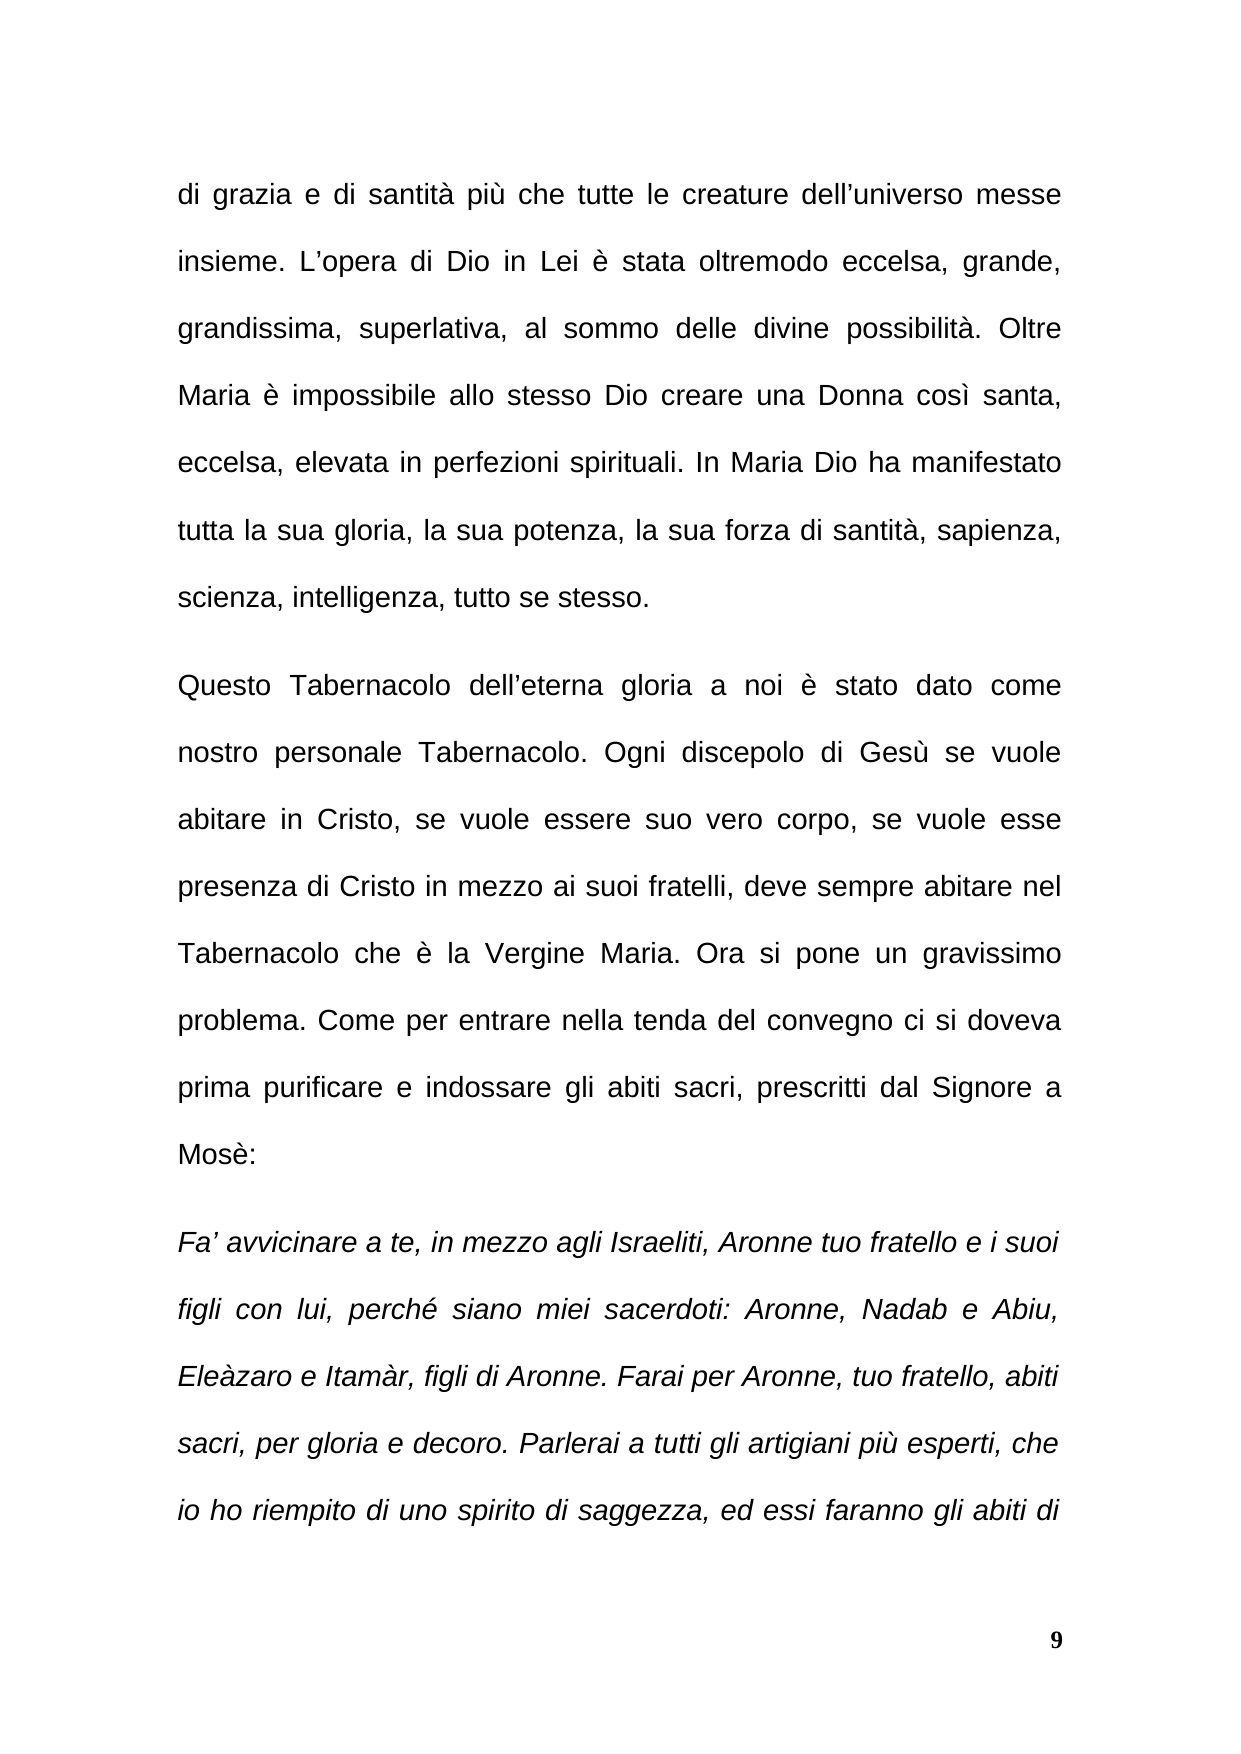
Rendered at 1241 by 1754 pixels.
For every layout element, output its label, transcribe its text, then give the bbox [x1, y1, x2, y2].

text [177, 177, 1063, 613]
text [177, 1225, 1063, 1527]
text Questo Tabernacolo dell’eterna gloria a noi è stato dato come nostro personale Tabernacolo. Ogni discepolo di Gesù se vuole abitare in Cristo, se vuole essere suo vero corpo, se vuole esse presenza di Cristo in mezzo ai suoi fratelli, deve sempre abitare nel Tabernacolo che è la Vergine Maria. Ora si pone un gravissimo problema. Come per entrare nella tenda del convegno ci si doveva prima purificare e indossare gli abiti sacri, prescritti dal Signore a Mosè: [177, 668, 1063, 1171]
